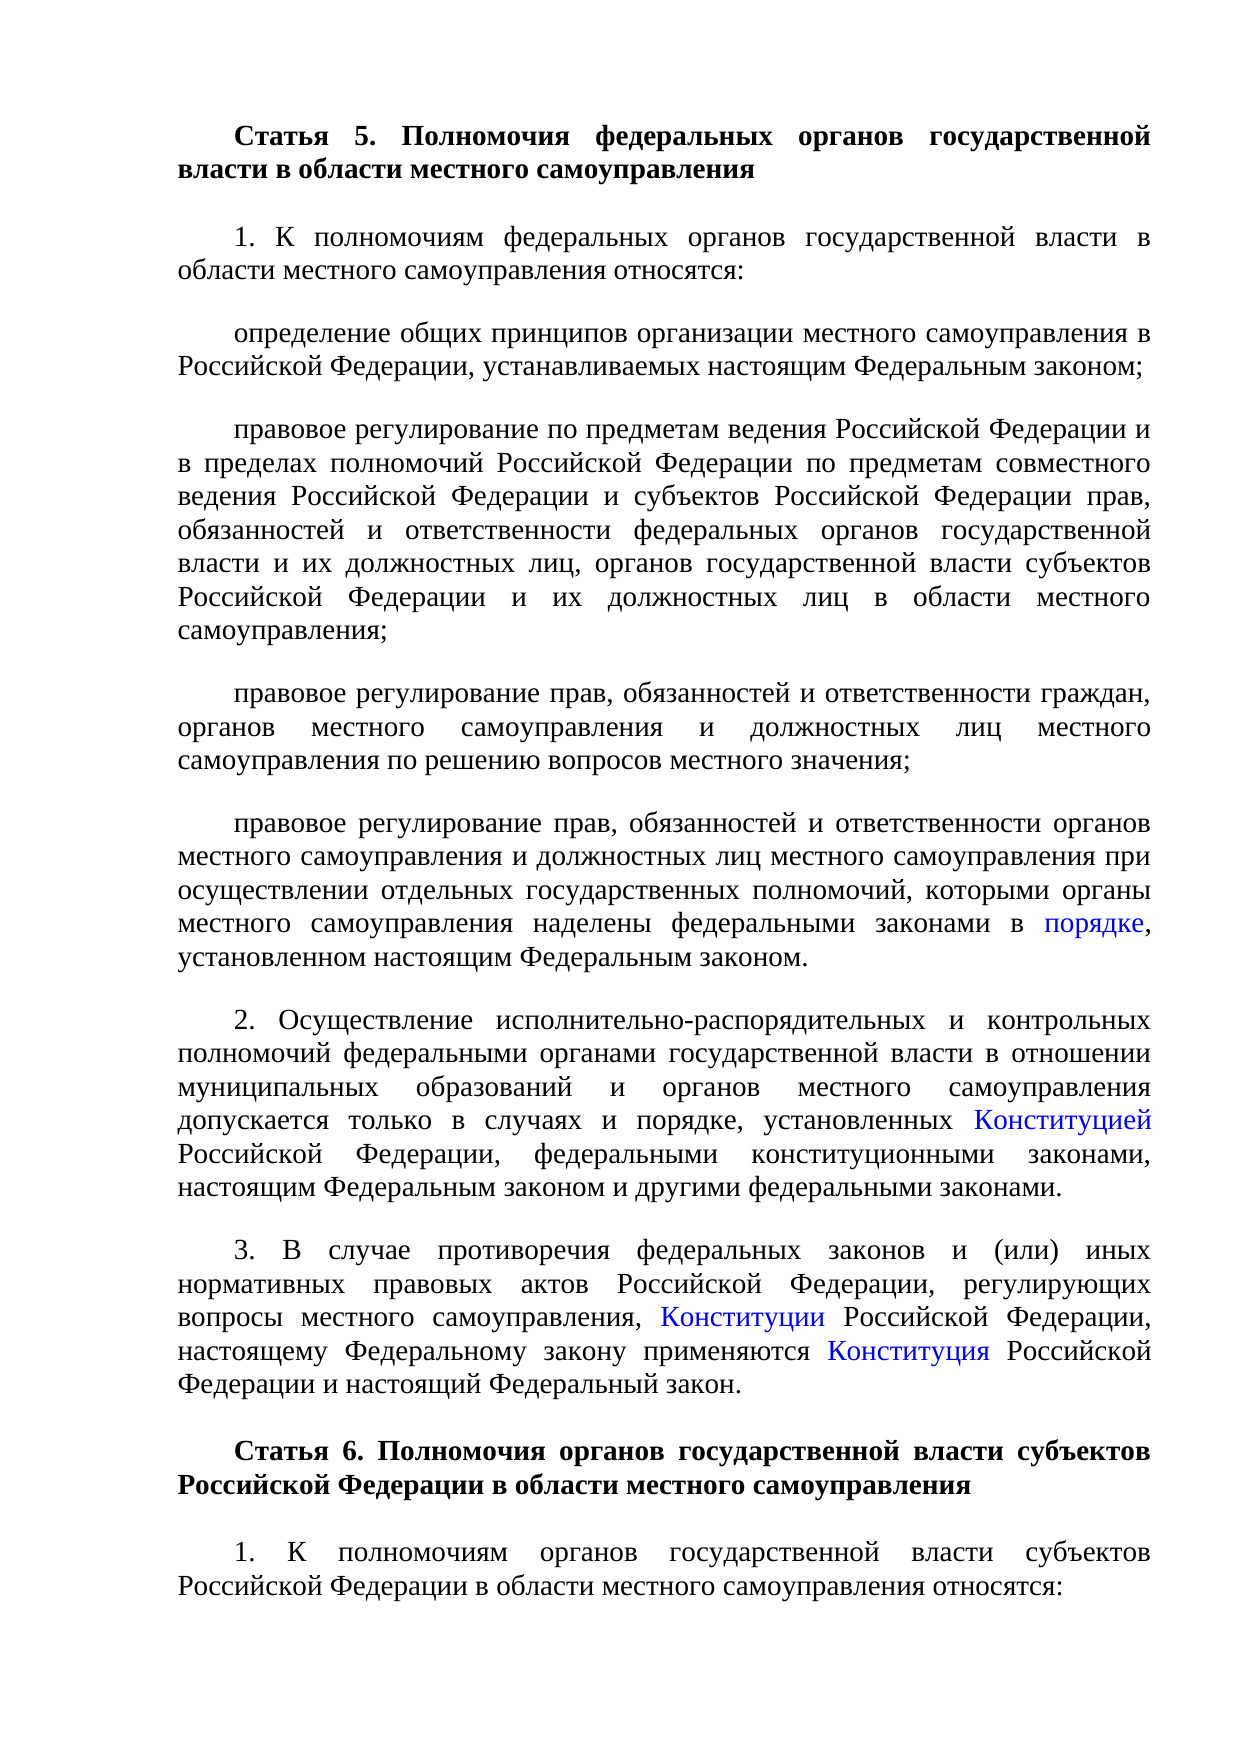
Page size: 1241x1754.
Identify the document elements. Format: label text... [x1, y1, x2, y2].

text правовое регулирование прав, обязанностей и ответственности органов местного самоуправления и должностных лиц местного самоуправления при осуществлении отдельных государственных полномочий, которыми органы местного самоуправления наделены федеральными законами в порядке, установленном настоящим Федеральным законом. [177, 805, 1152, 973]
text Статья 6. Полномочия органов государственной власти субъектов Российской Федерации в области местного самоуправления [177, 1433, 1152, 1501]
text определение общих принципов организации местного самоуправления в Российской Федерации, устанавливаемых настоящим Федеральным законом; [177, 315, 1152, 382]
text 3. В случае противоречия федеральных законов и (или) иных нормативных правовых актов Российской Федерации, регулирующих вопросы местного самоуправления, Конституции Российской Федерации, настоящему Федеральному закону применяются Конституция Российской Федерации и настоящий Федеральный закон. [177, 1232, 1152, 1400]
text Статья 5. Полномочия федеральных органов государственной власти в области местного самоуправления [177, 118, 1152, 185]
text правовое регулирование по предметам ведения Российской Федерации и в пределах полномочий Российской Федерации по предметам совместного ведения Российской Федерации и субъектов Российской Федерации прав, обязанностей и ответственности федеральных органов государственной власти и их должностных лиц, органов государственной власти субъектов Российской Федерации и их должностных лиц в области местного самоуправления; [177, 411, 1152, 646]
text 2. Осуществление исполнительно-распорядительных и контрольных полномочий федеральными органами государственной власти в отношении муниципальных образований и органов местного самоуправления допускается только в случаях и порядке, установленных Конституцией Российской Федерации, федеральными конституционными законами, настоящим Федеральным законом и другими федеральными законами. [177, 1002, 1152, 1203]
text 1. К полномочиям органов государственной власти субъектов Российской Федерации в области местного самоуправления относятся: [177, 1534, 1152, 1601]
text правовое регулирование прав, обязанностей и ответственности граждан, органов местного самоуправления и должностных лиц местного самоуправления по решению вопросов местного значения; [177, 675, 1152, 776]
text 1. К полномочиям федеральных органов государственной власти в области местного самоуправления относятся: [177, 219, 1152, 286]
